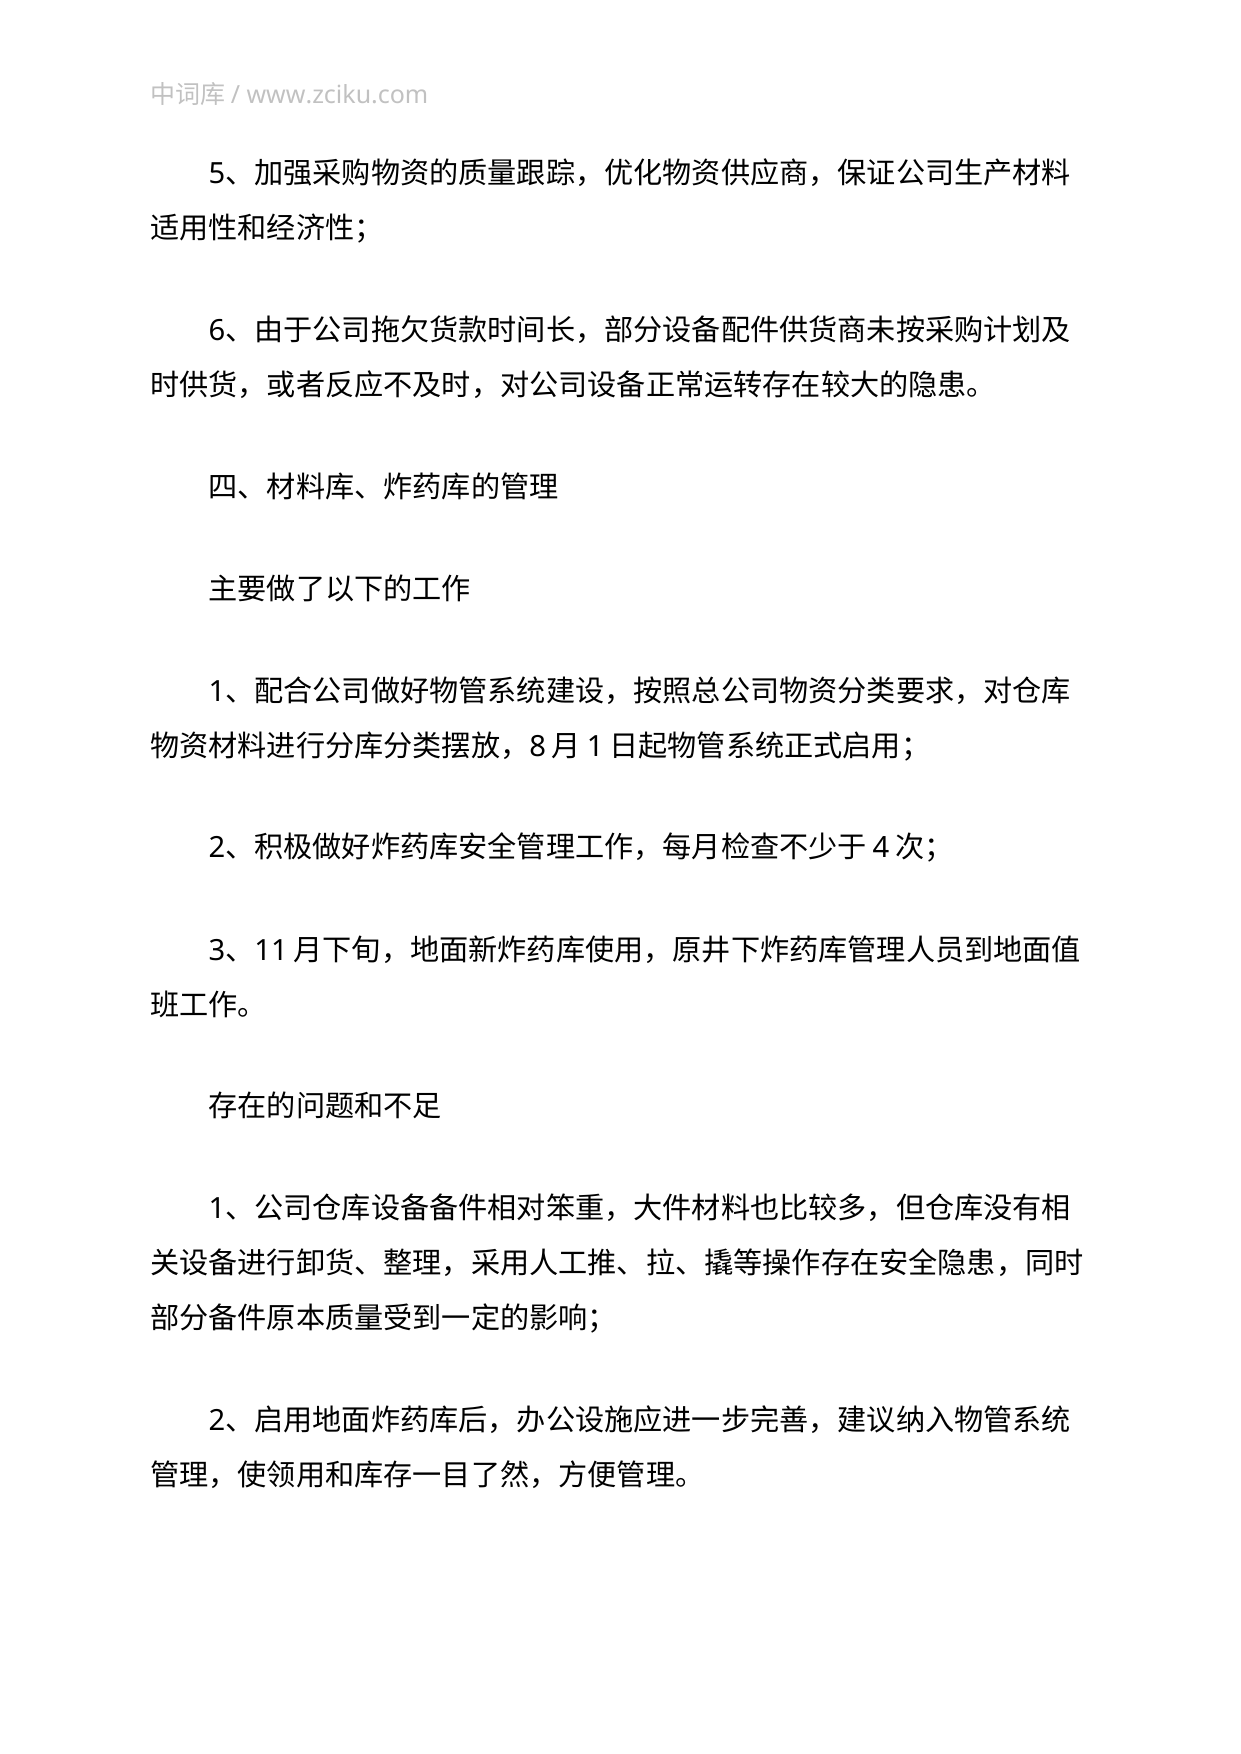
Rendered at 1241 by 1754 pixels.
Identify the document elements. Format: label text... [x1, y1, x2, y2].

text 6、由于公司拖欠货款时间长，部分设备配件供货商未按采购计划及时供货，或者反应不及时，对公司设备正常运转存在较大的隐患。 [150, 307, 1090, 404]
text 存在的问题和不足 [150, 1083, 1090, 1125]
text 主要做了以下的工作 [150, 565, 1090, 608]
text 1、配合公司做好物管系统建设，按照总公司物资分类要求，对仓库物资材料进行分库分类摆放，8月1日起物管系统正式启用； [150, 667, 1090, 764]
text 5、加强采购物资的质量跟踪，优化物资供应商，保证公司生产材料适用性和经济性； [150, 150, 1090, 247]
text 2、积极做好炸药库安全管理工作，每月检查不少于4次； [150, 824, 1090, 866]
text 四、材料库、炸药库的管理 [150, 463, 1090, 506]
text 1、公司仓库设备备件相对笨重，大件材料也比较多，但仓库没有相关设备进行卸货、整理，采用人工推、拉、撬等操作存在安全隐患，同时部分备件原本质量受到一定的影响； [150, 1184, 1090, 1337]
text 3、11月下旬，地面新炸药库使用，原井下炸药库管理人员到地面值班工作。 [150, 926, 1090, 1023]
text 2、启用地面炸药库后，办公设施应进一步完善，建议纳入物管系统管理，使领用和库存一目了然，方便管理。 [150, 1396, 1090, 1493]
